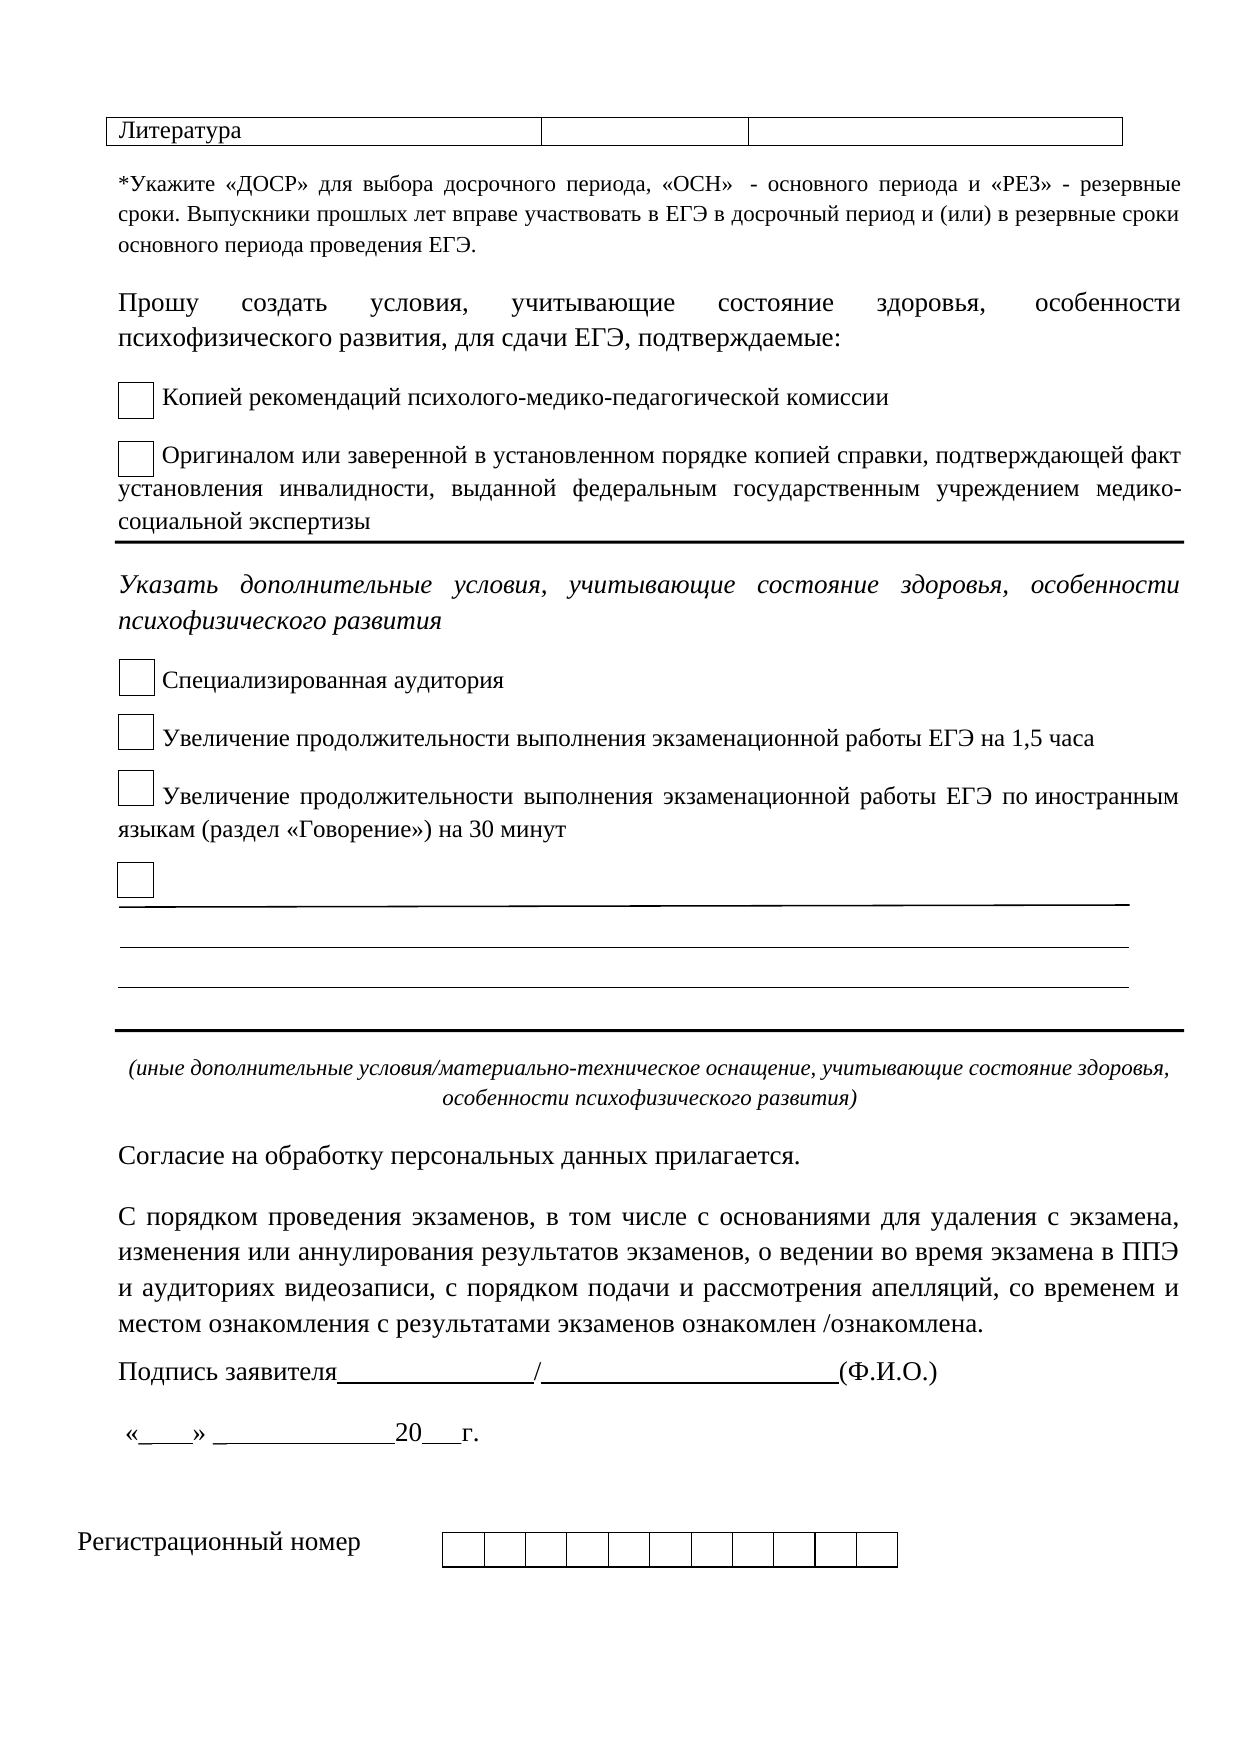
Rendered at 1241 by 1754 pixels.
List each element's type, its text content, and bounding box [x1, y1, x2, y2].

text Прошу создать условия, учитывающие состояние здоровья, особенности психофизического развития, для сдачи ЕГЭ, подтверждаемые: [118, 286, 1181, 353]
text С порядком проведения экзаменов, в том числе с основаниями для удаления с экзамена, изменения или аннулирования результатов экзаменов, о ведении во время экзамена в ППЭ и аудиториях видеозаписи, с порядком подачи и рассмотрения апелляций, со временем и местом ознакомления с результатами экзаменов ознакомлен /ознакомлена. [118, 1200, 1181, 1338]
text «_ » _ 20 г. [125, 1416, 1209, 1447]
table_header Литература [107, 118, 541, 145]
text Указать дополнительные условия, учитывающие состояние здоровья, особенности психофизического развития [118, 569, 1181, 636]
text Оригиналом или заверенной в установленном порядке копией справки, подтверждающей факт установления инвалидности, выданной федеральным государственным учреждением медико- социальной экспертизы [118, 440, 1182, 535]
text Копией рекомендаций психолого-медико-педагогической комиссии [162, 382, 1209, 411]
text языкам (раздел «Говорение») на 30 минут [118, 814, 1209, 843]
table_header [542, 118, 748, 145]
table_header [749, 118, 1122, 145]
text Подпись заявителя / (Ф.И.О.) [118, 1355, 1209, 1386]
text Регистрационный номер [77, 1525, 1209, 1556]
text Согласие на обработку персональных данных прилагается. [118, 1139, 1209, 1170]
text Специализированная аудитория [162, 665, 1209, 694]
text Увеличение продолжительности выполнения экзаменационной работы ЕГЭ на 1,5 часа Увеличение продолжительности выполнения экзаменационной работы ЕГЭ по иностранным [162, 695, 1209, 809]
text *Укажите «ДОСР» для выбора досрочного периода, «ОСН» - основного периода и «РЕЗ» - резервные сроки. Выпускники прошлых лет вправе участвовать в ЕГЭ в досрочный период и (или) в резервные сроки основного периода проведения ЕГЭ. [118, 170, 1182, 257]
text (иные дополнительные условия/материально-техническое оснащение, учитывающие состояние здоровья, особенности психофизического развития) [128, 1054, 1172, 1110]
